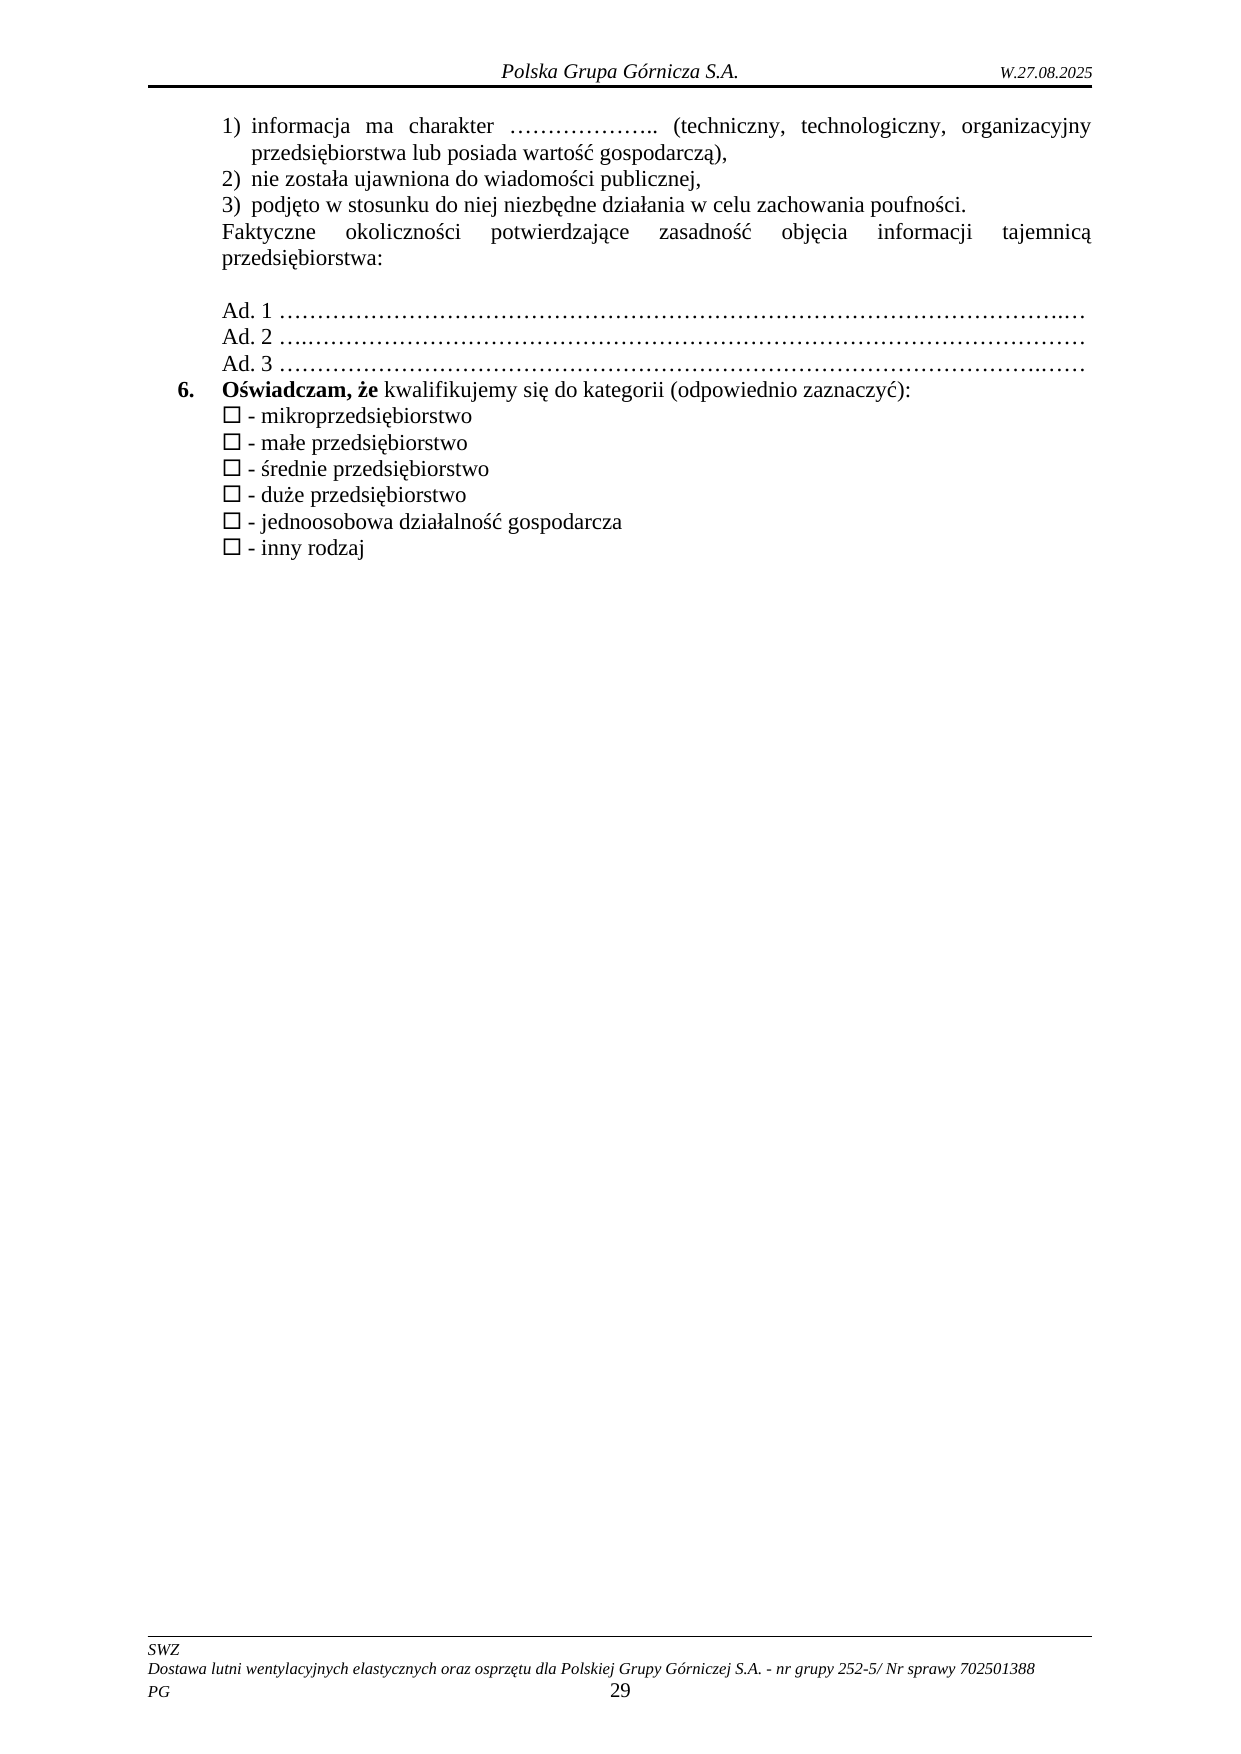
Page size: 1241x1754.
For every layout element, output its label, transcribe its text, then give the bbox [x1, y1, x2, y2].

text - mikroprzedsiębiorstwo [222, 402, 1092, 429]
list nie została ujawniona do wiadomości publicznej, [222, 165, 1092, 191]
list podjęto w stosunku do niej niezbędne działania w celu zachowania poufności. [222, 191, 1092, 218]
text Ad. 1 ………………………………………………………………………………………….… [222, 297, 1092, 323]
text Ad. 2 ….………………………………………………………………………………………… [222, 323, 1092, 349]
text - jednoosobowa działalność gospodarcza [222, 508, 1092, 534]
text Ad. 3 ……………………………………………………………………………………….…… [222, 349, 1092, 376]
text - średnie przedsiębiorstwo [222, 455, 1092, 481]
text - małe przedsiębiorstwo [222, 429, 1092, 455]
text Faktyczne okoliczności potwierdzające zasadność objęcia informacji tajemnicą przedsiębiorstwa: [222, 218, 1092, 271]
text - inny rodzaj [222, 534, 1092, 560]
text - duże przedsiębiorstwo [222, 481, 1092, 508]
list Oświadczam, że kwalifikujemy się do kategorii (odpowiednio zaznaczyć): [177, 376, 1092, 402]
list informacja ma charakter ……………….. (techniczny, technologiczny, organizacyjny przedsiębiorstwa lub posiada wartość gospodarczą), [222, 112, 1092, 165]
